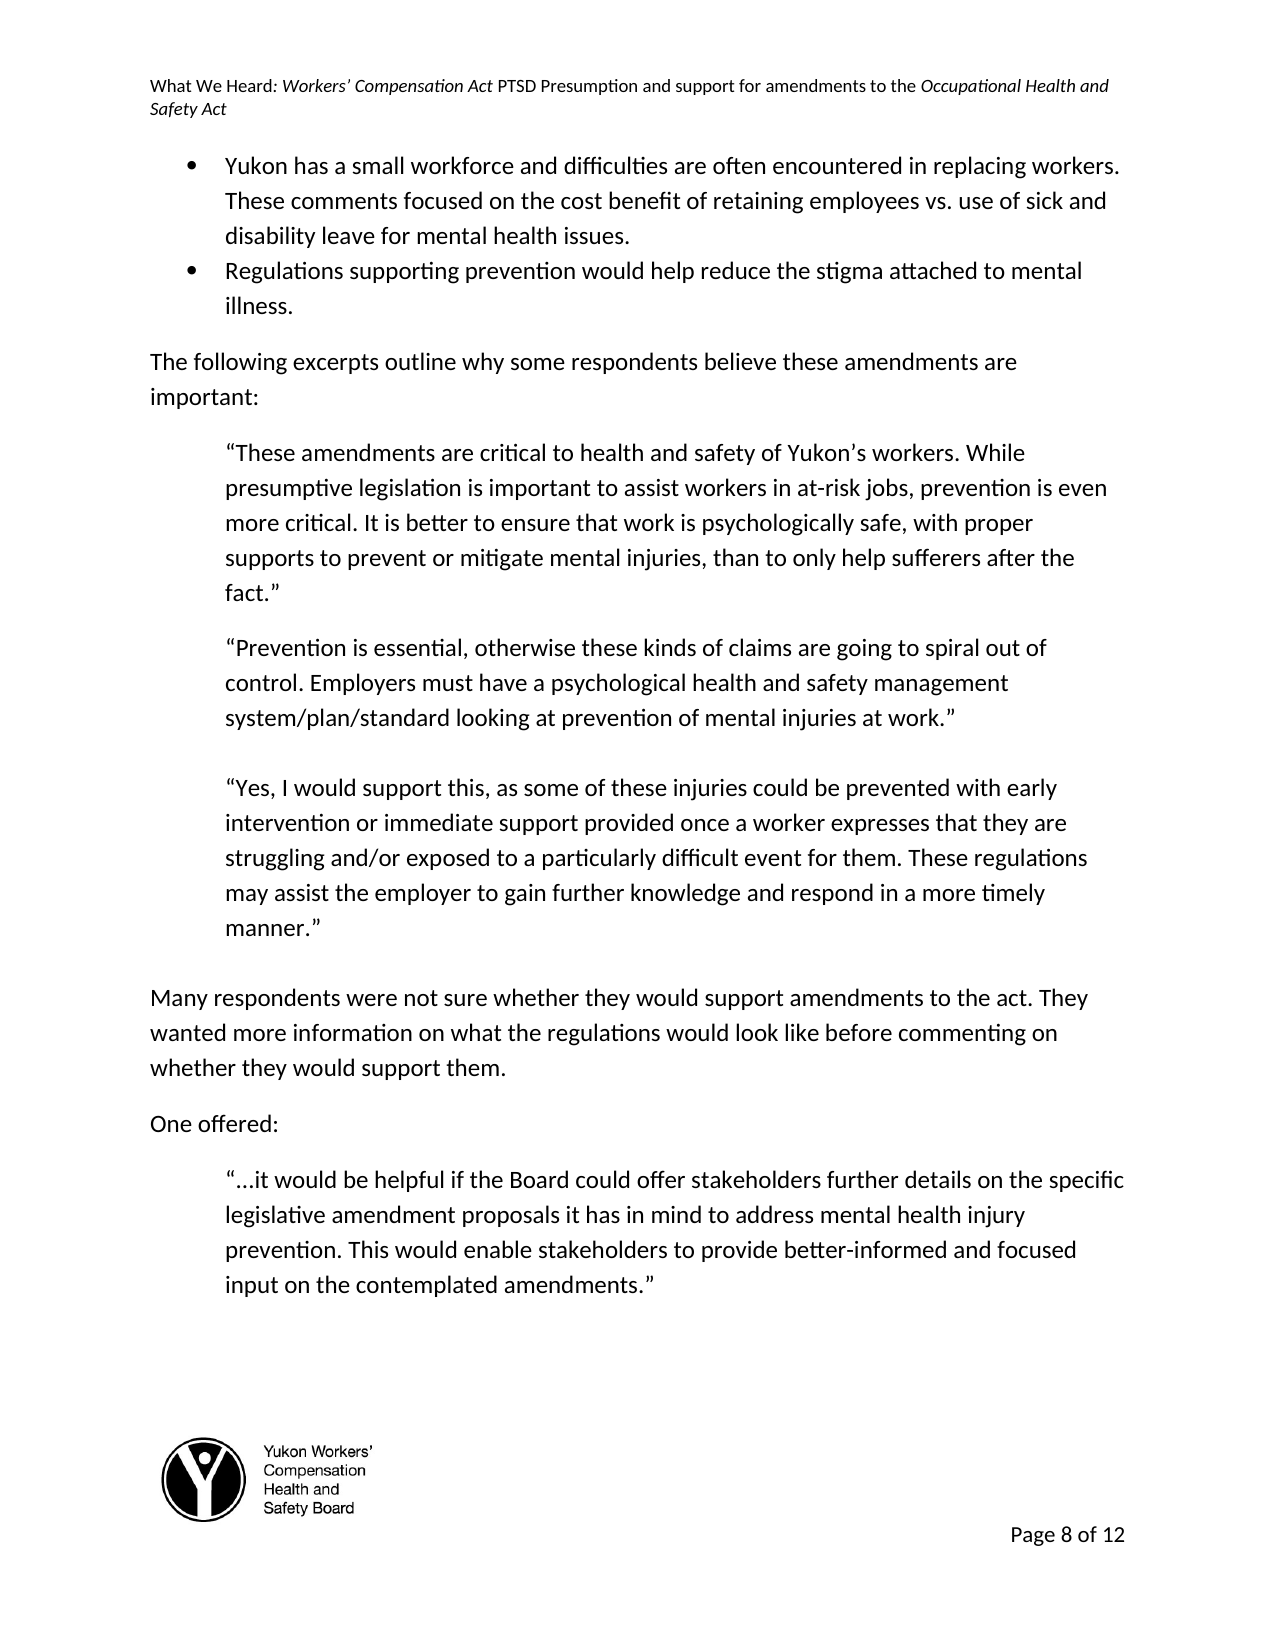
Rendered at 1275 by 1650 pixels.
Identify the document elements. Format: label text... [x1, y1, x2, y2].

text The following excerpts outline why some respondents believe these amendments are important: [150, 346, 1125, 411]
text “These amendments are critical to health and safety of Yukon’s workers. While presumptive legislation is important to assist workers in at-risk jobs, prevention is even more critical. It is better to ensure that work is psychologically safe, with proper supports to prevent or mitigate mental injuries, than to only help sufferers after the fact.” [225, 437, 1125, 607]
picture [150, 1416, 382, 1543]
text One offered: [150, 1108, 1125, 1139]
text Many respondents were not sure whether they would support amendments to the act. They wanted more information on what the regulations would look like before commenting on whether they would support them. [150, 982, 1125, 1083]
text “Yes, I would support this, as some of these injuries could be prevented with early intervention or immediate support provided once a worker expresses that they are struggling and/or exposed to a particularly difficult event for them. These regulations may assist the employer to gain further knowledge and respond in a more timely manner.” [225, 772, 1125, 943]
text “Prevention is essential, otherwise these kinds of claims are going to spiral out of control. Employers must have a psychological health and safety management system/plan/standard looking at prevention of mental injuries at work.” [225, 632, 1125, 733]
list Yukon has a small workforce and difficulties are often encountered in replacing workers. These comments focused on the cost benefit of retaining employees vs. use of sick and disability leave for mental health issues. [187, 150, 1125, 251]
text “...it would be helpful if the Board could offer stakeholders further details on the specific legislative amendment proposals it has in mind to address mental health injury prevention. This would enable stakeholders to provide better-informed and focused input on the contemplated amendments.” [225, 1164, 1125, 1300]
list Regulations supporting prevention would help reduce the stigma attached to mental illness. [187, 255, 1125, 321]
